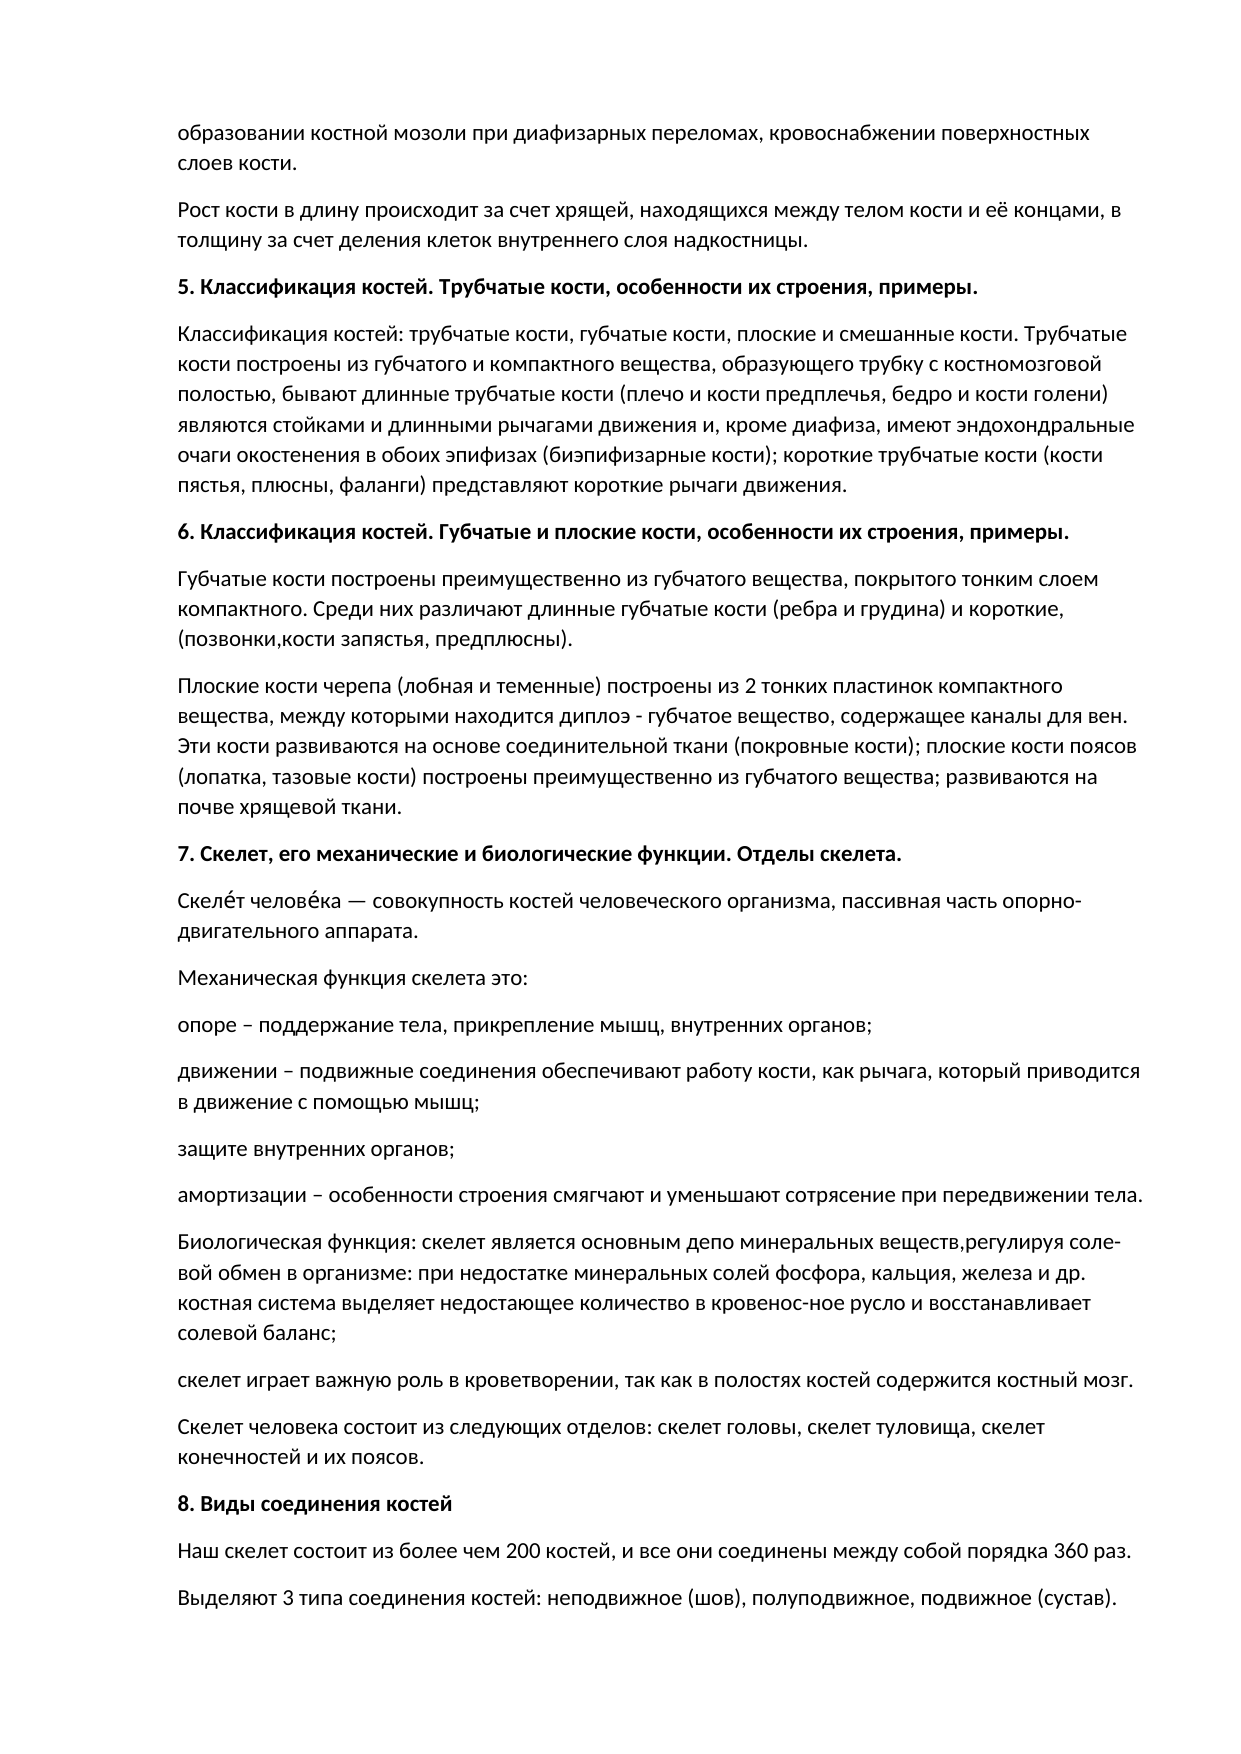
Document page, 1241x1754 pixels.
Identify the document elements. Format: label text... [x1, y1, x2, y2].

text Механическая функция скелета это: [177, 963, 1152, 991]
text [177, 118, 1152, 176]
text Классификация костей: трубчатые кости, губчатые кости, плоские и смешанные кости. Трубчатые кости построены из губчатого и компактного вещества, образующего трубку с костномозговой полостью, бывают длинные трубчатые кости (плечо и кости предплечья, бедро и кости голени) являются стойками и длинными рычагами движения и, кроме диафиза, имеют эндохондральные очаги окостенения в обоих эпифизах (биэпифизарные кости); короткие трубчатые кости (кости пястья, плюсны, фаланги) представляют короткие рычаги движения. [177, 319, 1152, 498]
text опоре – поддержание тела, прикрепление мышц, внутренних органов; [177, 1010, 1152, 1038]
text Биологическая функция: скелет является основным депо минеральных веществ,регулируя соле-вой обмен в организме: при недостатке минеральных солей фосфора, кальция, железа и др. костная система выделяет недостающее количество в кровенос-ное русло и восстанавливает солевой баланс; [177, 1227, 1152, 1346]
text амортизации – особенности строения смягчают и уменьшают сотрясение при передвижении тела. [177, 1181, 1152, 1209]
text движении – подвижные соединения обеспечивают работу кости, как рычага, который приводится в движение с помощью мышц; [177, 1057, 1152, 1115]
text 7. Скелет, его механические и биологические функции. Отделы скелета. [177, 839, 1152, 867]
text Скеле́т челове́ка — совокупность костей человеческого организма, пассивная часть опорно-двигательного аппарата. [177, 886, 1152, 944]
text Выделяют 3 типа соединения костей: неподвижное (шов), полуподвижное, подвижное (сустав). [177, 1583, 1152, 1611]
text Наш скелет состоит из более чем 200 костей, и все они соединены между собой порядка 360 раз. [177, 1536, 1152, 1564]
text скелет играет важную роль в кроветворении, так как в полостях костей содержится костный мозг. [177, 1365, 1152, 1393]
text 8. Виды соединения костей [177, 1489, 1152, 1517]
text Рост кости в длину происходит за счет хрящей, находящихся между телом кости и её концами, в толщину за счет деления клеток внутреннего слоя надкостницы. [177, 195, 1152, 253]
text 6. Классификация костей. Губчатые и плоские кости, особенности их строения, примеры. [177, 517, 1152, 545]
text Губчатые кости построены преимущественно из губчатого вещества, покрытого тонким слоем компактного. Среди них различают длинные губчатые кости (ребра и грудина) и короткие,(позвонки,кости запястья, предплюсны). [177, 564, 1152, 652]
text 5. Классификация костей. Трубчатые кости, особенности их строения, примеры. [177, 272, 1152, 300]
text защите внутренних органов; [177, 1134, 1152, 1162]
text Скелет человека состоит из следующих отделов: скелет головы, скелет туловища, скелет конечностей и их поясов. [177, 1412, 1152, 1470]
text Плоские кости черепа (лобная и теменные) построены из 2 тонких пластинок компактного вещества, между которыми находится диплоэ - губчатое вещество, содержащее каналы для вен. Эти кости развиваются на основе соединительной ткани (покровные кости); плоские кости поясов (лопатка, тазовые кости) построены преимущественно из губчатого вещества; развиваются на почве хрящевой ткани. [177, 671, 1152, 820]
